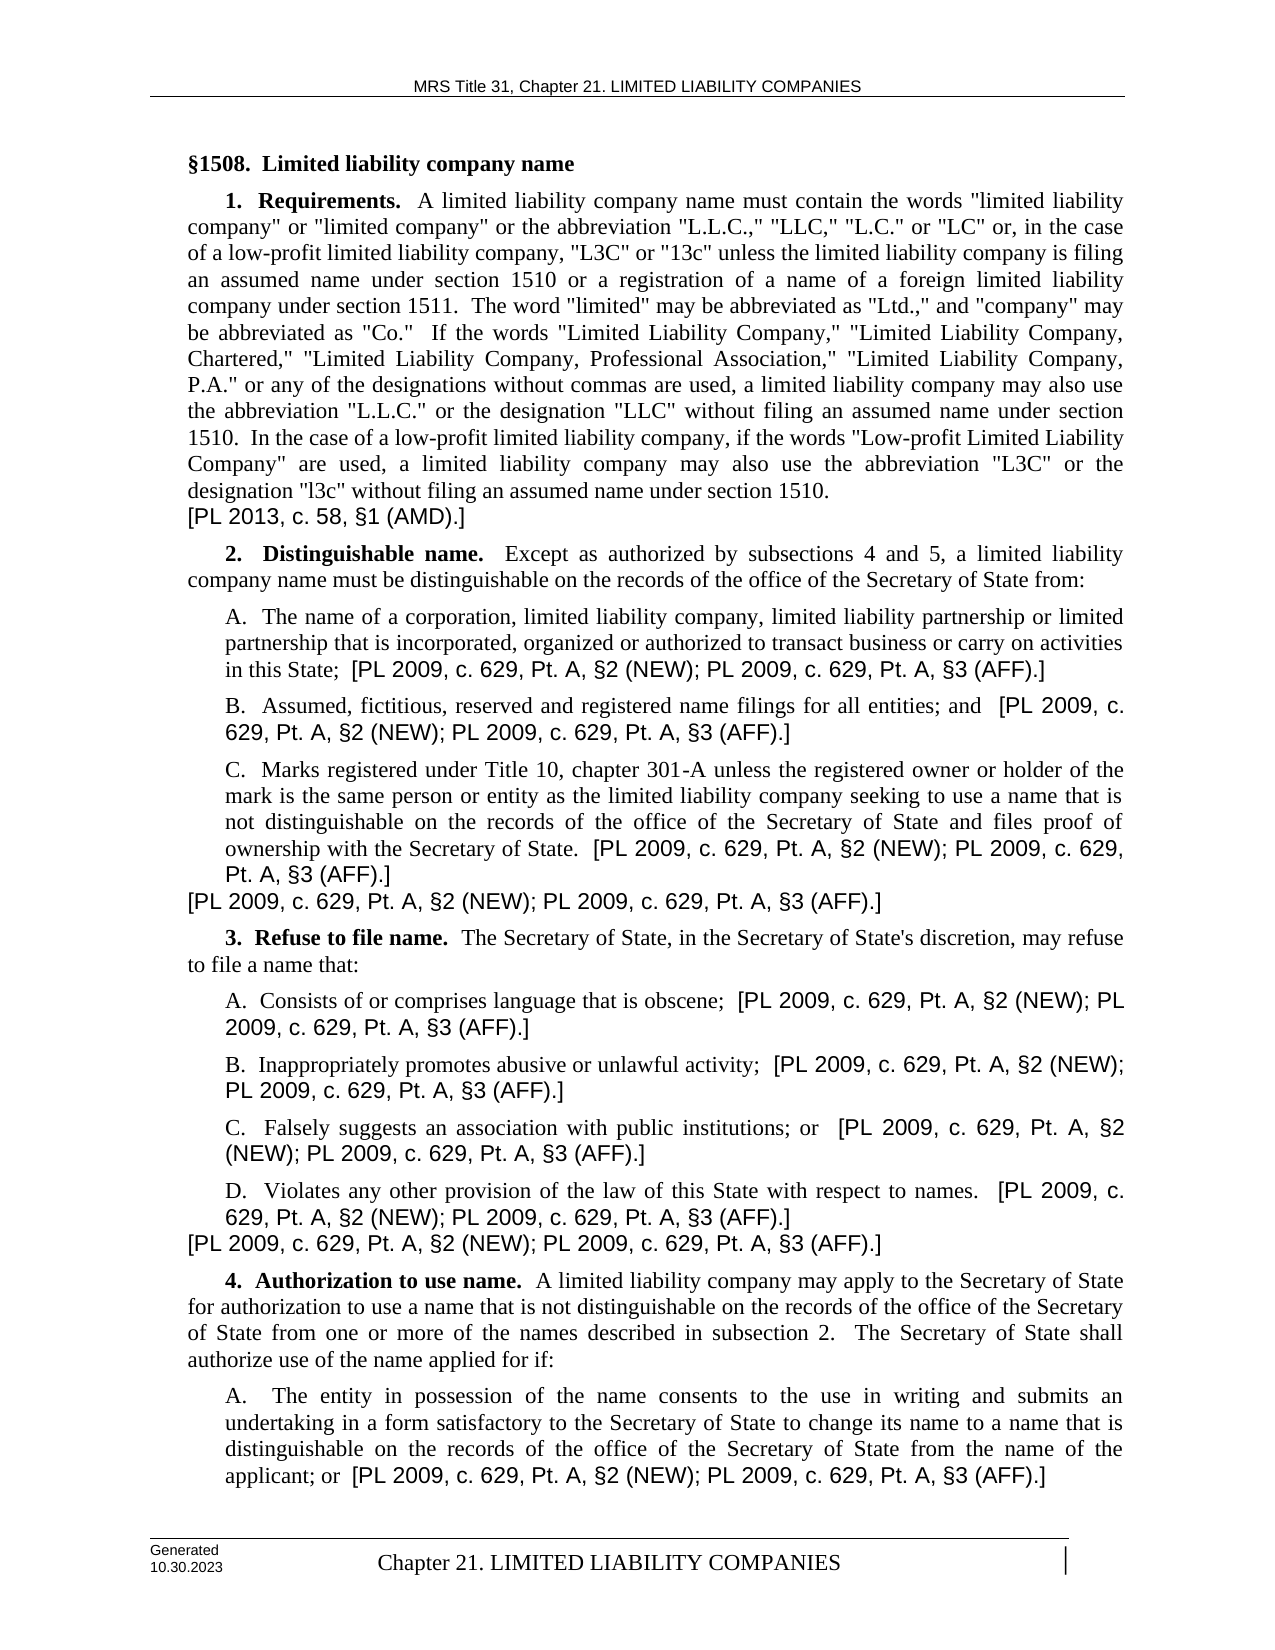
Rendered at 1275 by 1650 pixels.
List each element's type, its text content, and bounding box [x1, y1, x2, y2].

text B. Assumed, fictitious, reserved and registered name filings for all entities; and [PL 2009, c. 629, Pt. A, §2 (NEW); PL 2009, c. 629, Pt. A, §3 (AFF).] [225, 692, 1125, 745]
text D. Violates any other provision of the law of this State with respect to names. [PL 2009, c. 629, Pt. A, §2 (NEW); PL 2009, c. 629, Pt. A, §3 (AFF).] [225, 1177, 1125, 1230]
text A. Consists of or comprises language that is obscene; [PL 2009, c. 629, Pt. A, §2 (NEW); PL 2009, c. 629, Pt. A, §3 (AFF).] [225, 987, 1125, 1040]
text [PL 2013, c. 58, §1 (AMD).] [187, 503, 1125, 529]
text A. The name of a corporation, limited liability company, limited liability partnership or limited partnership that is incorporated, organized or authorized to transact business or carry on activities in this State; [PL 2009, c. 629, Pt. A, §2 (NEW); PL 2009, c. 629, Pt. A, §3 (AFF).] [225, 603, 1125, 682]
text 2. Distinguishable name. Except as authorized by subsections 4 and 5, a limited liability company name must be distinguishable on the records of the office of the Secretary of State from: [187, 540, 1125, 592]
text A. The entity in possession of the name consents to the use in writing and submits an undertaking in a form satisfactory to the Secretary of State to change its name to a name that is distinguishable on the records of the office of the Secretary of State from the name of the applicant; or [PL 2009, c. 629, Pt. A, §2 (NEW); PL 2009, c. 629, Pt. A, §3 (AFF).] [225, 1383, 1125, 1488]
text C. Marks registered under Title 10, chapter 301‑A unless the registered owner or holder of the mark is the same person or entity as the limited liability company seeking to use a name that is not distinguishable on the records of the office of the Secretary of State and files proof of ownership with the Secretary of State. [PL 2009, c. 629, Pt. A, §2 (NEW); PL 2009, c. 629, Pt. A, §3 (AFF).] [225, 756, 1125, 888]
text 4. Authorization to use name. A limited liability company may apply to the Secretary of State for authorization to use a name that is not distinguishable on the records of the office of the Secretary of State from one or more of the names described in subsection 2. The Secretary of State shall authorize use of the name applied for if: [187, 1267, 1125, 1372]
text C. Falsely suggests an association with public institutions; or [PL 2009, c. 629, Pt. A, §2 (NEW); PL 2009, c. 629, Pt. A, §3 (AFF).] [225, 1114, 1125, 1167]
text B. Inappropriately promotes abusive or unlawful activity; [PL 2009, c. 629, Pt. A, §2 (NEW); PL 2009, c. 629, Pt. A, §3 (AFF).] [225, 1051, 1125, 1103]
text [PL 2009, c. 629, Pt. A, §2 (NEW); PL 2009, c. 629, Pt. A, §3 (AFF).] [187, 1230, 1125, 1256]
text [PL 2009, c. 629, Pt. A, §2 (NEW); PL 2009, c. 629, Pt. A, §3 (AFF).] [187, 888, 1125, 914]
text 1. Requirements. A limited liability company name must contain the words "limited liability company" or "limited company" or the abbreviation "L.L.C.," "LLC," "L.C." or "LC" or, in the case of a low-profit limited liability company, "L3C" or "13c" unless the limited liability company is filing an assumed name under section 1510 or a registration of a name of a foreign limited liability company under section 1511. The word "limited" may be abbreviated as "Ltd.," and "company" may be abbreviated as "Co." If the words "Limited Liability Company," "Limited Liability Company, Chartered," "Limited Liability Company, Professional Association," "Limited Liability Company, P.A." or any of the designations without commas are used, a limited liability company may also use the abbreviation "L.L.C." or the designation "LLC" without filing an assumed name under section 1510. In the case of a low-profit limited liability company, if the words "Low-profit Limited Liability Company" are used, a limited liability company may also use the abbreviation "L3C" or the designation "l3c" without filing an assumed name under section 1510. [187, 187, 1125, 503]
text §1508. Limited liability company name [187, 150, 1125, 176]
text 3. Refuse to file name. The Secretary of State, in the Secretary of State's discretion, may refuse to file a name that: [187, 924, 1125, 977]
